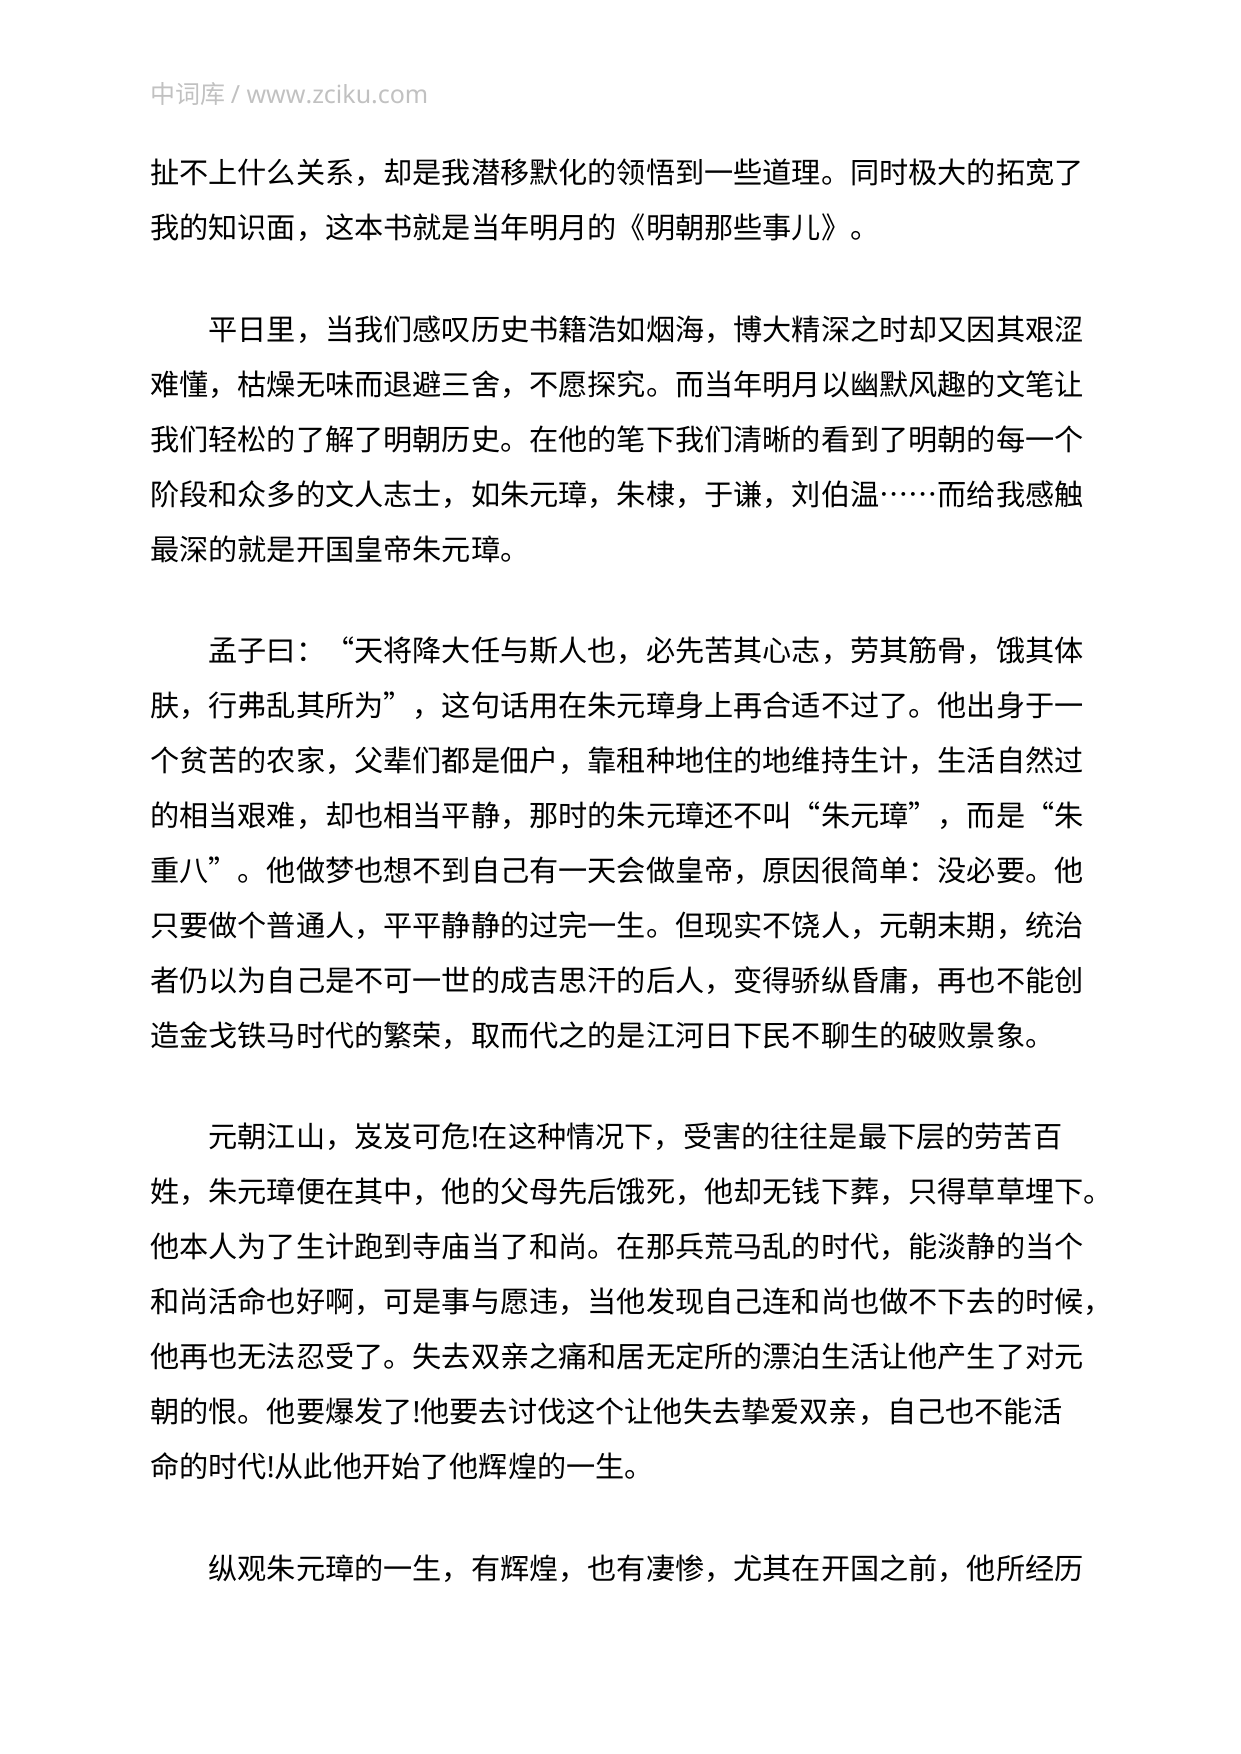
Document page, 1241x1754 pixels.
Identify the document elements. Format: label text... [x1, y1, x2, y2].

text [150, 150, 1090, 247]
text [150, 1546, 1090, 1588]
text 孟子曰：“天将降大任与斯人也，必先苦其心志，劳其筋骨，饿其体肤，行弗乱其所为”，这句话用在朱元璋身上再合适不过了。他出身于一个贫苦的农家，父辈们都是佃户，靠租种地住的地维持生计，生活自然过的相当艰难，却也相当平静，那时的朱元璋还不叫“朱元璋”，而是“朱重八”。他做梦也想不到自己有一天会做皇帝，原因很简单：没必要。他只要做个普通人，平平静静的过完一生。但现实不饶人，元朝末期，统治者仍以为自己是不可一世的成吉思汗的后人，变得骄纵昏庸，再也不能创造金戈铁马时代的繁荣，取而代之的是江河日下民不聊生的破败景象。 [150, 628, 1090, 1054]
text 平日里，当我们感叹历史书籍浩如烟海，博大精深之时却又因其艰涩难懂，枯燥无味而退避三舍，不愿探究。而当年明月以幽默风趣的文笔让我们轻松的了解了明朝历史。在他的笔下我们清晰的看到了明朝的每一个阶段和众多的文人志士，如朱元璋，朱棣，于谦，刘伯温……而给我感触最深的就是开国皇帝朱元璋。 [150, 307, 1090, 568]
text 元朝江山，岌岌可危!在这种情况下，受害的往往是最下层的劳苦百姓，朱元璋便在其中，他的父母先后饿死，他却无钱下葬，只得草草埋下。他本人为了生计跑到寺庙当了和尚。在那兵荒马乱的时代，能淡静的当个和尚活命也好啊，可是事与愿违，当他发现自己连和尚也做不下去的时候，他再也无法忍受了。失去双亲之痛和居无定所的漂泊生活让他产生了对元朝的恨。他要爆发了!他要去讨伐这个让他失去挚爱双亲，自己也不能活命的时代!从此他开始了他辉煌的一生。 [150, 1114, 1090, 1486]
